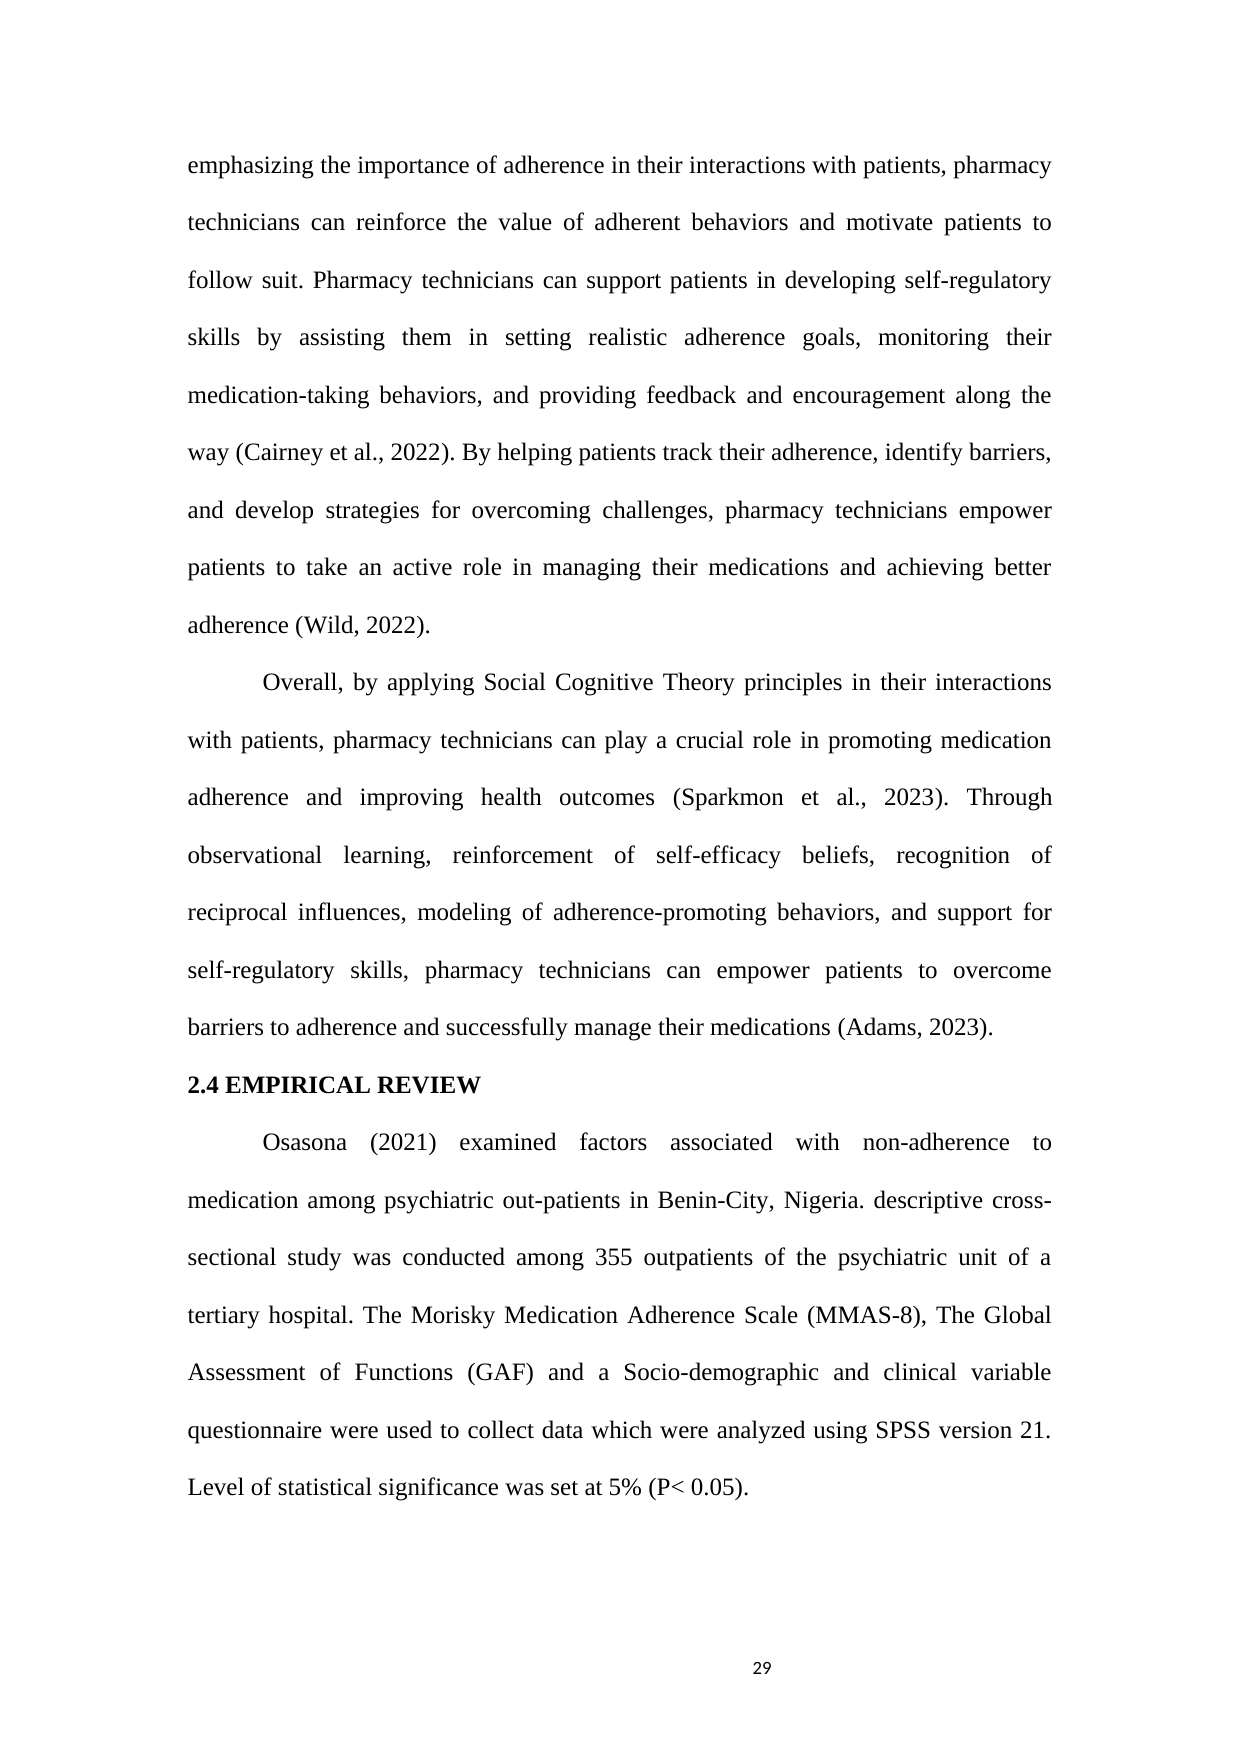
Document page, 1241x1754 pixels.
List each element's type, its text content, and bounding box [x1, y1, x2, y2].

text Osasona (2021) examined factors associated with non-adherence to medication among psychiatric out-patients in Benin-City, Nigeria. descriptive cross-sectional study was conducted among 355 outpatients of the psychiatric unit of a tertiary hospital. The Morisky Medication Adherence Scale (MMAS-8), The Global Assessment of Functions (GAF) and a Socio-demographic and clinical variable questionnaire were used to collect data which were analyzed using SPSS version 21. Level of statistical significance was set at 5% (P< 0.05). [187, 1380, 1053, 1501]
list 2.4 EMPIRICAL REVIEW [187, 1070, 1053, 1099]
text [187, 150, 1053, 219]
text Overall, by applying Social Cognitive Theory principles in their interactions with patients, pharmacy technicians can play a crucial role in promoting medication adherence and improving health outcomes (Sparkmon et al., 2023). Through observational learning, reinforcement of self-efficacy beliefs, recognition of reciprocal influences, modeling of adherence-promoting behaviors, and support for self-regulatory skills, pharmacy technicians can empower patients to overcome barriers to adherence and successfully manage their medications (Adams, 2023). [187, 667, 1053, 919]
text Osasona (2021) examined factors associated with non-adherence to medication among psychiatric out-patients in Benin-City, Nigeria. descriptive cross-sectional study was conducted among 355 outpatients of the psychiatric unit of a tertiary hospital. The Morisky Medication Adherence Scale (MMAS-8), The Global Assessment of Functions (GAF) and a Socio-demographic and clinical variable questionnaire were used to collect data which were analyzed using SPSS version 21. Level of statistical significance was set at 5% (P< 0.05). [187, 1127, 1053, 1312]
text Osasona (2021) examined factors associated with non-adherence to medication among psychiatric out-patients in Benin-City, Nigeria. descriptive cross-sectional study was conducted among 355 outpatients of the psychiatric unit of a tertiary hospital. The Morisky Medication Adherence Scale (MMAS-8), The Global Assessment of Functions (GAF) and a Socio-demographic and clinical variable questionnaire were used to collect data which were analyzed using SPSS version 21. Level of statistical significance was set at 5% (P< 0.05). [187, 1313, 1053, 1379]
text Overall, by applying Social Cognitive Theory principles in their interactions with patients, pharmacy technicians can play a crucial role in promoting medication adherence and improving health outcomes (Sparkmon et al., 2023). Through observational learning, reinforcement of self-efficacy beliefs, recognition of reciprocal influences, modeling of adherence-promoting behaviors, and support for self-regulatory skills, pharmacy technicians can empower patients to overcome barriers to adherence and successfully manage their medications (Adams, 2023). [187, 920, 1053, 1041]
